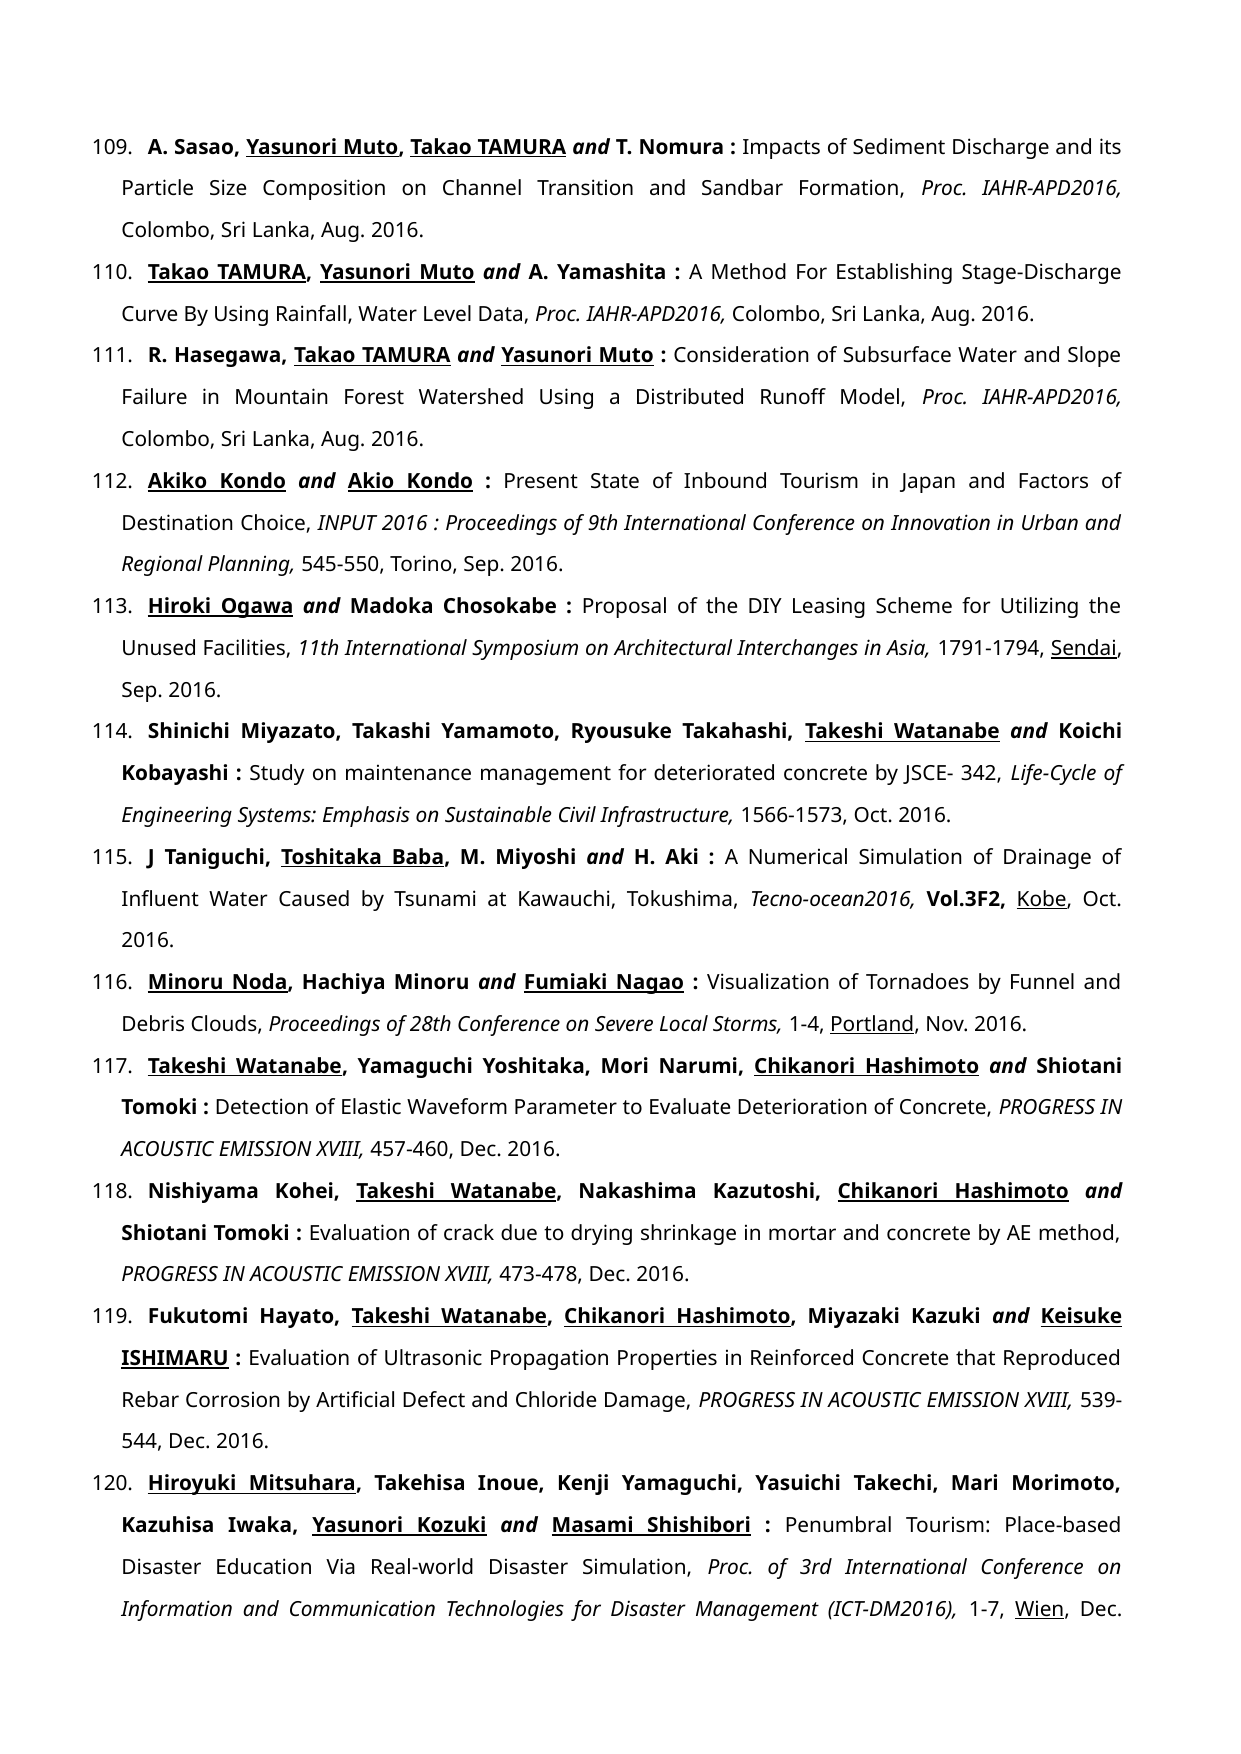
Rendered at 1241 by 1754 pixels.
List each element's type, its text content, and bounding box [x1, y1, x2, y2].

list J Taniguchi, Toshitaka Baba, M. Miyoshi and H. Aki : A Numerical Simulation of Drainage of Influent Water Caused by Tsunami at Kawauchi, Tokushima, Tecno-ocean2016, Vol.3F2, Kobe, Oct. 2016. [92, 835, 1122, 961]
list Fukutomi Hayato, Takeshi Watanabe, Chikanori Hashimoto, Miyazaki Kazuki and Keisuke ISHIMARU : Evaluation of Ultrasonic Propagation Properties in Reinforced Concrete that Reproduced Rebar Corrosion by Artificial Defect and Chloride Damage, PROGRESS IN ACOUSTIC EMISSION XVIII, 539-544, Dec. 2016. [92, 1295, 1122, 1462]
list R. Hasegawa, Takao TAMURA and Yasunori Muto : Consideration of Subsurface Water and Slope Failure in Mountain Forest Watershed Using a Distributed Runoff Model, Proc. IAHR-APD2016, Colombo, Sri Lanka, Aug. 2016. [92, 334, 1122, 459]
list Takao TAMURA, Yasunori Muto and A. Yamashita : A Method For Establishing Stage-Discharge Curve By Using Rainfall, Water Level Data, Proc. IAHR-APD2016, Colombo, Sri Lanka, Aug. 2016. [92, 250, 1122, 334]
list A. Sasao, Yasunori Muto, Takao TAMURA and T. Nomura : Impacts of Sediment Discharge and its Particle Size Composition on Channel Transition and Sandbar Formation, Proc. IAHR-APD2016, Colombo, Sri Lanka, Aug. 2016. [92, 125, 1122, 250]
list Shinichi Miyazato, Takashi Yamamoto, Ryousuke Takahashi, Takeshi Watanabe and Koichi Kobayashi : Study on maintenance management for deteriorated concrete by JSCE- 342, Life-Cycle of Engineering Systems: Emphasis on Sustainable Civil Infrastructure, 1566-1573, Oct. 2016. [92, 710, 1122, 835]
list Hiroki Ogawa and Madoka Chosokabe : Proposal of the DIY Leasing Scheme for Utilizing the Unused Facilities, 11th International Symposium on Architectural Interchanges in Asia, 1791-1794, Sendai, Sep. 2016. [92, 584, 1122, 710]
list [92, 1462, 1122, 1629]
list Minoru Noda, Hachiya Minoru and Fumiaki Nagao : Visualization of Tornadoes by Funnel and Debris Clouds, Proceedings of 28th Conference on Severe Local Storms, 1-4, Portland, Nov. 2016. [92, 961, 1122, 1044]
list Akiko Kondo and Akio Kondo : Present State of Inbound Tourism in Japan and Factors of Destination Choice, INPUT 2016 : Proceedings of 9th International Conference on Innovation in Urban and Regional Planning, 545-550, Torino, Sep. 2016. [92, 459, 1122, 584]
list Takeshi Watanabe, Yamaguchi Yoshitaka, Mori Narumi, Chikanori Hashimoto and Shiotani Tomoki : Detection of Elastic Waveform Parameter to Evaluate Deterioration of Concrete, PROGRESS IN ACOUSTIC EMISSION XVIII, 457-460, Dec. 2016. [92, 1044, 1122, 1169]
list Nishiyama Kohei, Takeshi Watanabe, Nakashima Kazutoshi, Chikanori Hashimoto and Shiotani Tomoki : Evaluation of crack due to drying shrinkage in mortar and concrete by AE method, PROGRESS IN ACOUSTIC EMISSION XVIII, 473-478, Dec. 2016. [92, 1169, 1122, 1295]
